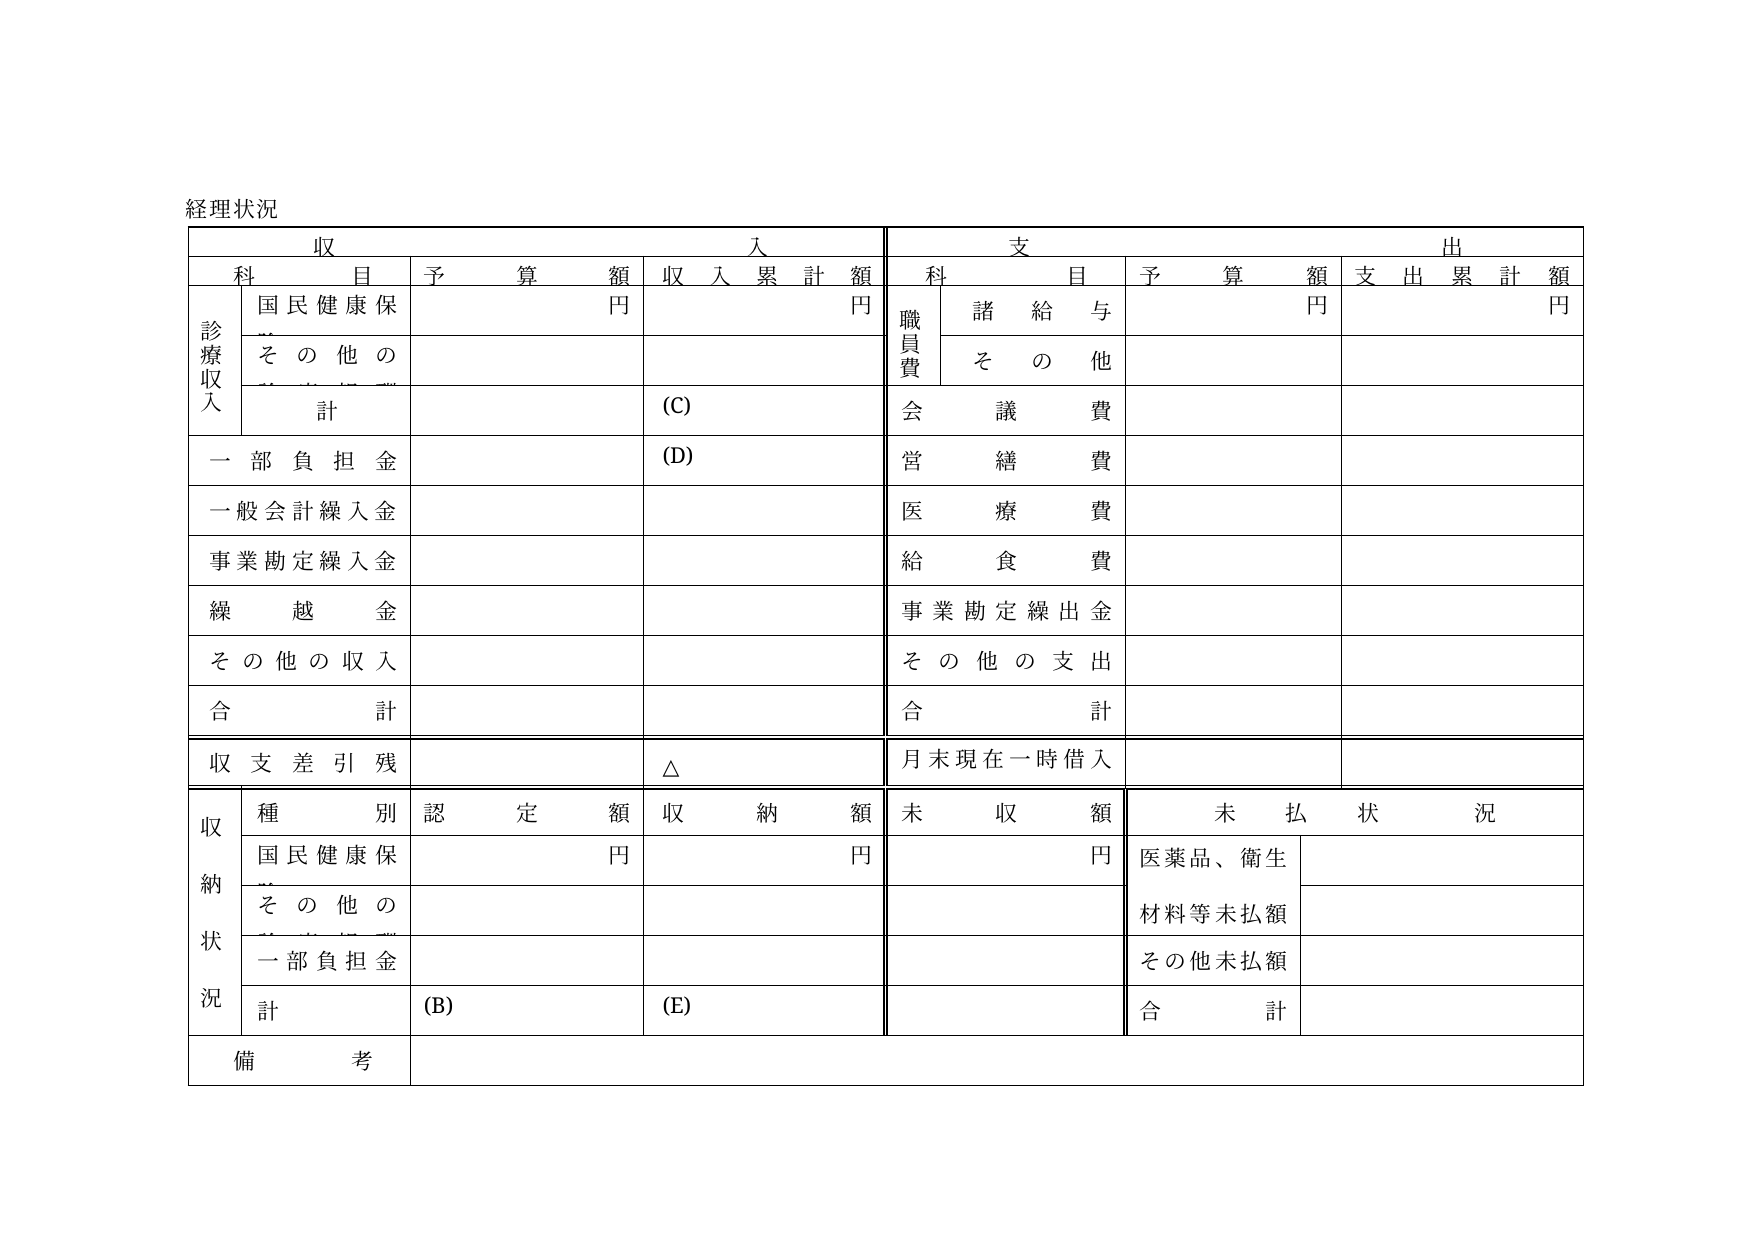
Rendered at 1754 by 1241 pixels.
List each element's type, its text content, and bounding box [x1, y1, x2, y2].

table_cell 円 [644, 836, 883, 885]
table_cell 月末現在一時借入金 [888, 740, 1125, 785]
table_cell 予算額 [411, 257, 643, 285]
table_cell [1342, 486, 1583, 535]
table_cell 認定額 [411, 790, 643, 835]
table_cell 診療収入 [189, 286, 241, 435]
table_cell 円 [1342, 286, 1583, 335]
table_cell [411, 386, 643, 435]
table_cell [411, 436, 643, 485]
table_cell △ [644, 740, 883, 785]
table_cell [644, 636, 883, 685]
table_cell [1126, 636, 1341, 685]
table_cell [644, 336, 883, 385]
table_cell [1126, 586, 1341, 635]
table_cell [888, 886, 1123, 935]
table_cell 円 [1126, 286, 1341, 335]
table_cell 給食費 [888, 536, 1125, 585]
table_cell [411, 536, 643, 585]
table_cell [411, 886, 643, 935]
table_cell 収入累計額 [644, 257, 883, 285]
table_cell [644, 586, 883, 635]
table_cell (C) [644, 386, 883, 435]
table_header 支出 [888, 228, 1583, 256]
table_cell [411, 686, 643, 735]
table_cell [1301, 986, 1583, 1035]
table_cell [411, 636, 643, 685]
table_cell 円 [888, 836, 1123, 885]
table_cell 円 [644, 286, 883, 335]
table_cell 計 [242, 386, 410, 435]
table_cell 科目 [888, 257, 1125, 285]
table_cell 合計 [189, 686, 410, 735]
table_cell [888, 936, 1123, 985]
text 経理状況 [185, 189, 1569, 226]
table_cell [1342, 536, 1583, 585]
table_cell [644, 936, 883, 985]
table_cell 一般会計繰入金 [189, 486, 410, 535]
table_cell [1126, 536, 1341, 585]
table_cell その他の支出 [888, 636, 1125, 685]
table_cell その他の 診療報酬 [242, 336, 410, 385]
table_cell 国民健康保険 診療報酬 [242, 286, 410, 335]
table_cell [644, 886, 883, 935]
table_cell 一部負担金 [242, 936, 410, 985]
table_cell 会議費 [888, 386, 1125, 435]
table_cell 収支差引残 [189, 740, 410, 785]
table_cell 備考 [189, 1036, 410, 1085]
table_cell [411, 586, 643, 635]
table_cell (B) [411, 986, 643, 1035]
table_cell 医薬品、衛生 材料等未払額 [1128, 836, 1300, 935]
table_cell 科目 [189, 257, 410, 285]
table_cell [1126, 486, 1341, 535]
table_cell [411, 1036, 1583, 1085]
table_cell 繰越金 [189, 586, 410, 635]
table_cell (E) [644, 986, 883, 1035]
table_cell [1126, 386, 1341, 435]
table_cell 合計 [1128, 986, 1300, 1035]
table_cell [1301, 936, 1583, 985]
table_cell [1342, 336, 1583, 385]
table_cell 未払状況 [1128, 790, 1583, 835]
table_cell 予算額 [1126, 257, 1341, 285]
table_cell [1342, 636, 1583, 685]
table_cell (D) [644, 436, 883, 485]
table_cell 職員費 [888, 286, 940, 385]
table_cell 諸給与 [941, 286, 1125, 335]
table_cell その他の 診療報酬 [242, 886, 410, 935]
table_cell 営繕費 [888, 436, 1125, 485]
table_cell [1126, 686, 1341, 735]
table_cell [888, 986, 1123, 1035]
table_cell 事業勘定繰入金 [189, 536, 410, 585]
table_cell 医療費 [888, 486, 1125, 535]
table_cell [1301, 836, 1583, 885]
table_cell [1126, 436, 1341, 485]
table_cell 種別 [242, 790, 410, 835]
table_cell 支出累計額 [1342, 257, 1583, 285]
table_cell その他 [941, 336, 1125, 385]
table_cell その他の収入 [189, 636, 410, 685]
table_cell [411, 336, 643, 385]
table_cell 円 [411, 286, 643, 335]
table_cell 計 [242, 986, 410, 1035]
table_cell [1126, 740, 1341, 785]
table_cell [1342, 386, 1583, 435]
table_cell [1301, 886, 1583, 935]
table_cell 円 [411, 836, 643, 885]
table_cell [644, 536, 883, 585]
table_cell [1342, 586, 1583, 635]
table_cell その他未払額 [1128, 936, 1300, 985]
table_cell [1342, 436, 1583, 485]
table_cell [411, 486, 643, 535]
table_cell [411, 740, 643, 785]
table_cell 収納状況 [189, 790, 241, 1035]
table_cell [411, 936, 643, 985]
table_header 収入 [189, 228, 883, 256]
table_cell 合計 [888, 686, 1125, 735]
table_cell 未収額 [888, 790, 1123, 835]
table_cell 一部負担金 [189, 436, 410, 485]
table_cell [644, 486, 883, 535]
table_cell 国民健康保険 診療報酬 [242, 836, 410, 885]
table_cell [1126, 336, 1341, 385]
table_cell [1342, 740, 1583, 785]
table_cell 事業勘定繰出金 [888, 586, 1125, 635]
table_cell [644, 686, 883, 735]
table_cell 収納額 [644, 790, 883, 835]
table_cell [1342, 686, 1583, 735]
